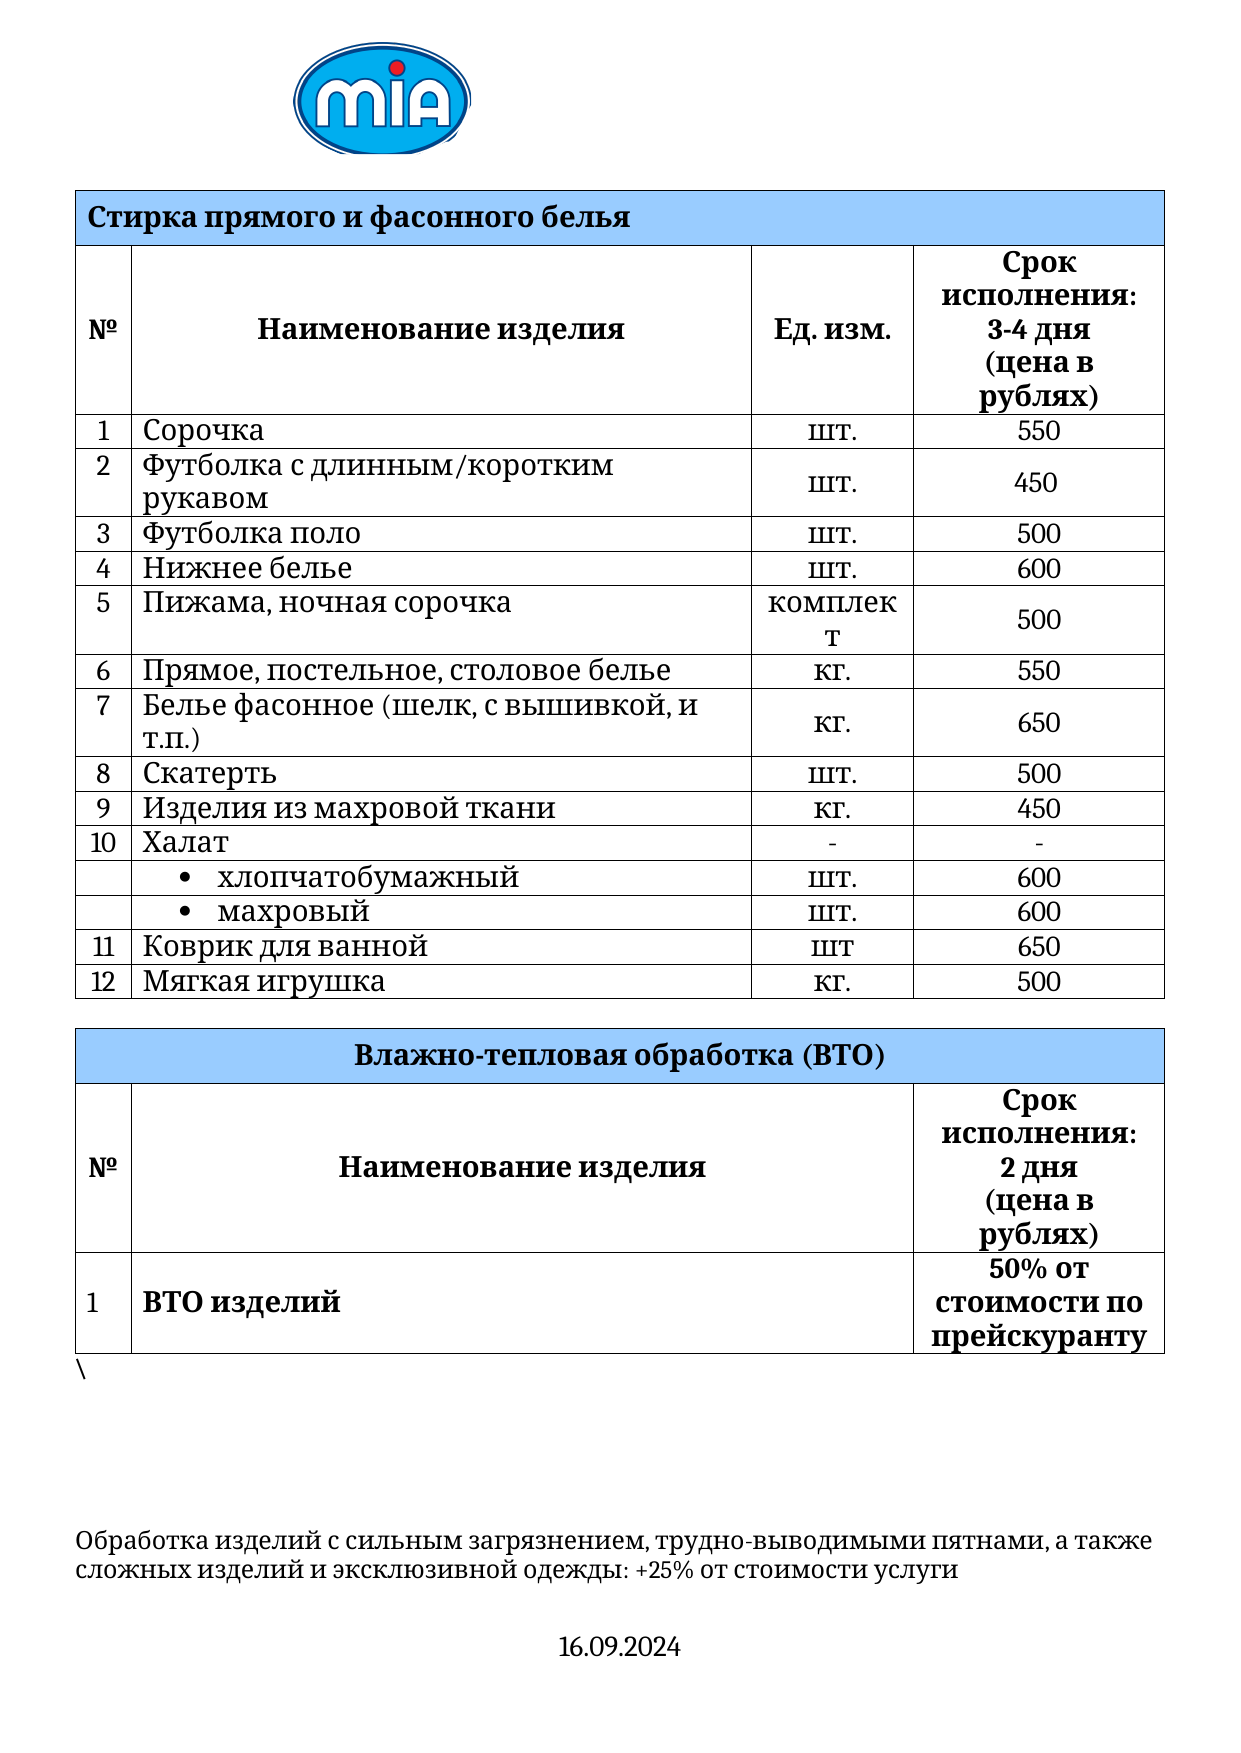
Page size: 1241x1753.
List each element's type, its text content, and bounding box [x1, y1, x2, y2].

table_cell 650 [914, 930, 1164, 964]
table_cell 4 [76, 552, 131, 585]
table_cell 550 [914, 415, 1164, 448]
table_cell шт. [752, 517, 913, 551]
table_cell шт. [752, 415, 913, 448]
table_cell 500 [914, 517, 1164, 551]
table_cell Футболка с длинным/коротким рукавом [132, 449, 751, 516]
table_cell 12 [76, 965, 131, 998]
table_cell кг. [752, 655, 913, 688]
table_cell кг. [752, 792, 913, 825]
table_cell Коврик для ванной [132, 930, 751, 964]
table_cell [76, 861, 131, 894]
table_cell 450 [914, 792, 1164, 825]
table_cell Прямое, постельное, столовое белье [132, 655, 751, 688]
table_cell 5 [76, 586, 131, 653]
table_cell шт. [752, 552, 913, 585]
table_cell кг. [752, 965, 913, 998]
table_cell Ед. изм. [752, 246, 913, 413]
table_cell 7 [76, 689, 131, 756]
table_cell 650 [914, 689, 1164, 756]
table_cell 1 [76, 415, 131, 448]
table_cell 10 [76, 826, 131, 860]
table_cell махровый [132, 896, 751, 929]
table_cell № [76, 246, 131, 413]
table_cell Сорочка [132, 415, 751, 448]
table_cell шт. [752, 861, 913, 894]
table_cell Наименование изделия [132, 246, 751, 413]
table_cell Изделия из махровой ткани [132, 792, 751, 825]
table_cell 550 [914, 655, 1164, 688]
table_cell 500 [914, 965, 1164, 998]
table_cell 600 [914, 896, 1164, 929]
table_cell 9 [76, 792, 131, 825]
table_cell - [914, 826, 1164, 860]
table_cell 2 [76, 449, 131, 516]
table_cell Срок исполнения: 3-4 дня (цена в рублях) [914, 246, 1164, 413]
table_cell кг. [752, 689, 913, 756]
table_cell 500 [914, 586, 1164, 653]
table_cell комплект [752, 586, 913, 653]
table_cell Пижама, ночная сорочка [132, 586, 751, 653]
table_cell шт. [752, 757, 913, 791]
table_cell 600 [914, 552, 1164, 585]
table_cell Белье фасонное (шелк, с вышивкой, и т.п.) [132, 689, 751, 756]
table_cell [76, 896, 131, 929]
table_cell 600 [914, 861, 1164, 894]
table_cell 450 [914, 449, 1164, 516]
table_header Стирка прямого и фасонного белья [76, 191, 1164, 245]
table_cell 500 [914, 757, 1164, 791]
table_cell 1 [76, 1253, 131, 1353]
table_cell шт. [752, 896, 913, 929]
table_cell ВТО изделий [132, 1253, 913, 1353]
table_cell 8 [76, 757, 131, 791]
table_cell шт. [752, 449, 913, 516]
text Обработка изделий с сильным загрязнением, трудно-выводимыми пятнами, а также сложных изделий и эксклюзивной одежды: +25% от стоимости услуги [75, 1527, 1165, 1584]
table_cell Нижнее белье [132, 552, 751, 585]
table_cell Халат [132, 826, 751, 860]
table_cell Мягкая игрушка [132, 965, 751, 998]
table_cell 11 [76, 930, 131, 964]
text \ [75, 1354, 1165, 1383]
table_cell 3 [76, 517, 131, 551]
table_header Влажно-тепловая обработка (ВТО) [76, 1029, 1164, 1083]
table_cell шт [752, 930, 913, 964]
table_cell Срок исполнения: 2 дня (цена в рублях) [914, 1084, 1164, 1252]
table_cell хлопчатобумажный [132, 861, 751, 894]
table_cell Скатерть [132, 757, 751, 791]
table_cell Футболка поло [132, 517, 751, 551]
table_cell 50% от стоимости по прейскуранту [914, 1253, 1164, 1353]
table_cell - [752, 826, 913, 860]
table_cell 6 [76, 655, 131, 688]
table_cell Наименование изделия [132, 1084, 913, 1252]
table_cell № [76, 1084, 131, 1252]
